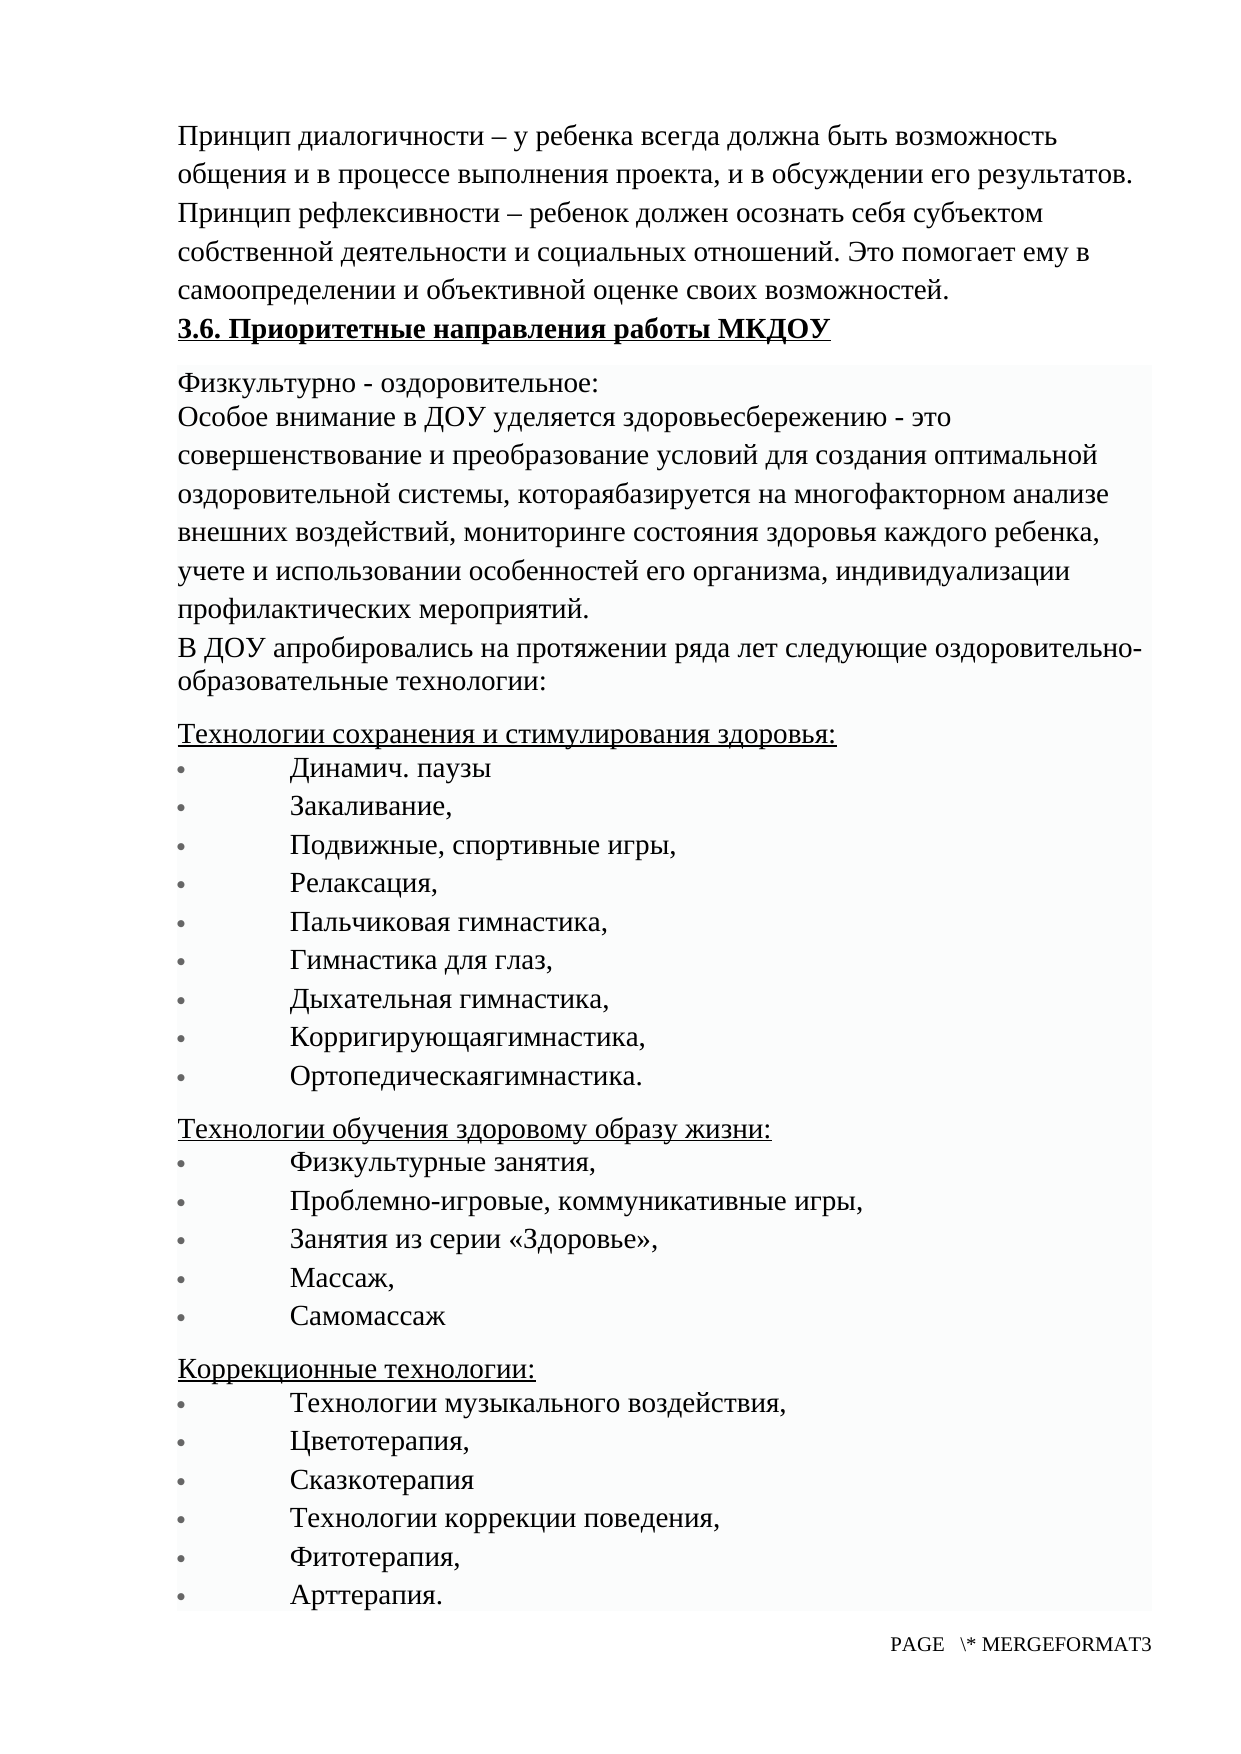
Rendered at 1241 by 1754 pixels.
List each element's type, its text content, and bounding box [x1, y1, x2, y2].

list  Дыхательная гимнастика, [177, 981, 1152, 1014]
list  Арттерапия. [177, 1577, 1152, 1611]
list  Релаксация, [177, 865, 1152, 899]
text В ДОУ апробировались на протяжении ряда лет следующие оздоровительно-образовательные технологии: [177, 630, 1152, 697]
list  Динамич. паузы [177, 750, 1152, 783]
list  Ортопедическаягимнастика. [177, 1058, 1152, 1092]
list  Корригирующаягимнастика, [177, 1019, 1152, 1053]
text Особое внимание в ДОУ уделяется здоровьесбережению - это совершенствование и преобразование условий для создания оптимальной оздоровительной системы, котораябазируется на многофакторном анализе внешних воздействий, мониторинге состояния здоровья каждого ребенка, учете и использовании особенностей его организма, индивидуализации профилактических мероприятий. [177, 399, 1152, 625]
text Принцип рефлексивности – ребенок должен осознать себя субъектом собственной деятельности и социальных отношений. Это помогает ему в самоопределении и объективной оценке своих возможностей. [177, 195, 1152, 306]
list  Проблемно-игровые, коммуникативные игры, [177, 1183, 1152, 1216]
list  Гимнастика для глаз, [177, 942, 1152, 976]
list  Физкультурные занятия, [177, 1144, 1152, 1178]
text Технологии сохранения и стимулирования здоровья: [177, 716, 1152, 750]
list  Закаливание, [177, 788, 1152, 822]
list  Фитотерапия, [177, 1539, 1152, 1572]
text Физкультурно - оздоровительное: [177, 365, 1152, 399]
list  Пальчиковая гимнастика, [177, 904, 1152, 937]
text Технологии обучения здоровому образу жизни: [177, 1111, 1152, 1144]
list  Самомассаж [177, 1298, 1152, 1332]
list  Цветотерапия, [177, 1423, 1152, 1457]
list  Технологии коррекции поведения, [177, 1500, 1152, 1534]
list  Технологии музыкального воздействия, [177, 1385, 1152, 1418]
list  Подвижные, спортивные игры, [177, 827, 1152, 860]
text 3.6. Приоритетные направления работы МКДОУ [177, 311, 1152, 344]
list  Занятия из серии «Здоровье», [177, 1221, 1152, 1255]
list  Сказкотерапия [177, 1462, 1152, 1495]
text Коррекционные технологии: [177, 1351, 1152, 1385]
text Принцип диалогичности – у ребенка всегда должна быть возможность общения и в процессе выполнения проекта, и в обсуждении его результатов. [177, 118, 1152, 190]
list  Массаж, [177, 1260, 1152, 1293]
